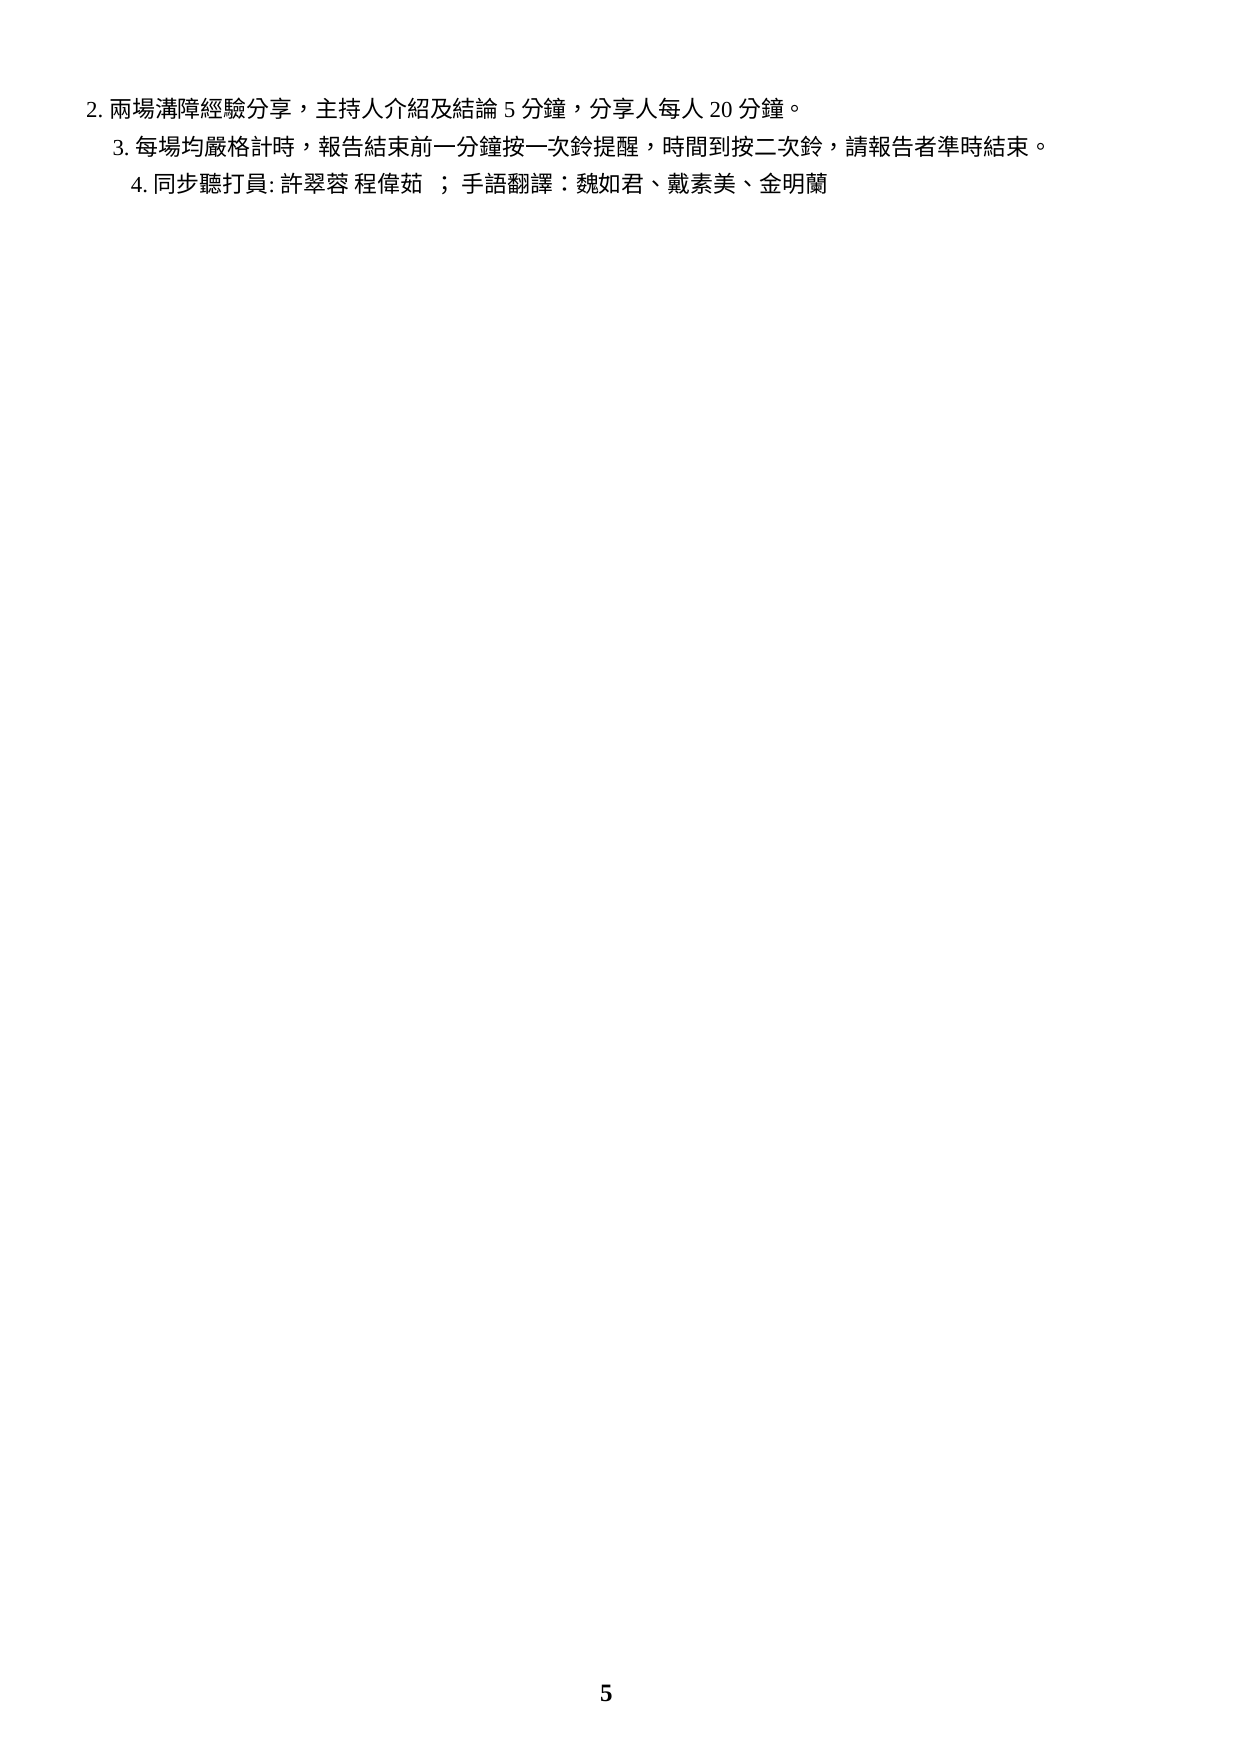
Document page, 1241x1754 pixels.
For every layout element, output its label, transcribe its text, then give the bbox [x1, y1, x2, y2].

text 3. 每場均嚴格計時，報告結束前一分鐘按一次鈴提醒，時間到按二次鈴，請報告者準時結束。 [0, 126, 1137, 164]
text 2. 兩場溝障經驗分享，主持人介紹及結論 5 分鐘，分享人每人 20 分鐘。 [34, 89, 1137, 126]
text 4. 同步聽打員: 許翠蓉 程偉茹 ； 手語翻譯：魏如君、戴素美、金明蘭 [125, 164, 1137, 201]
